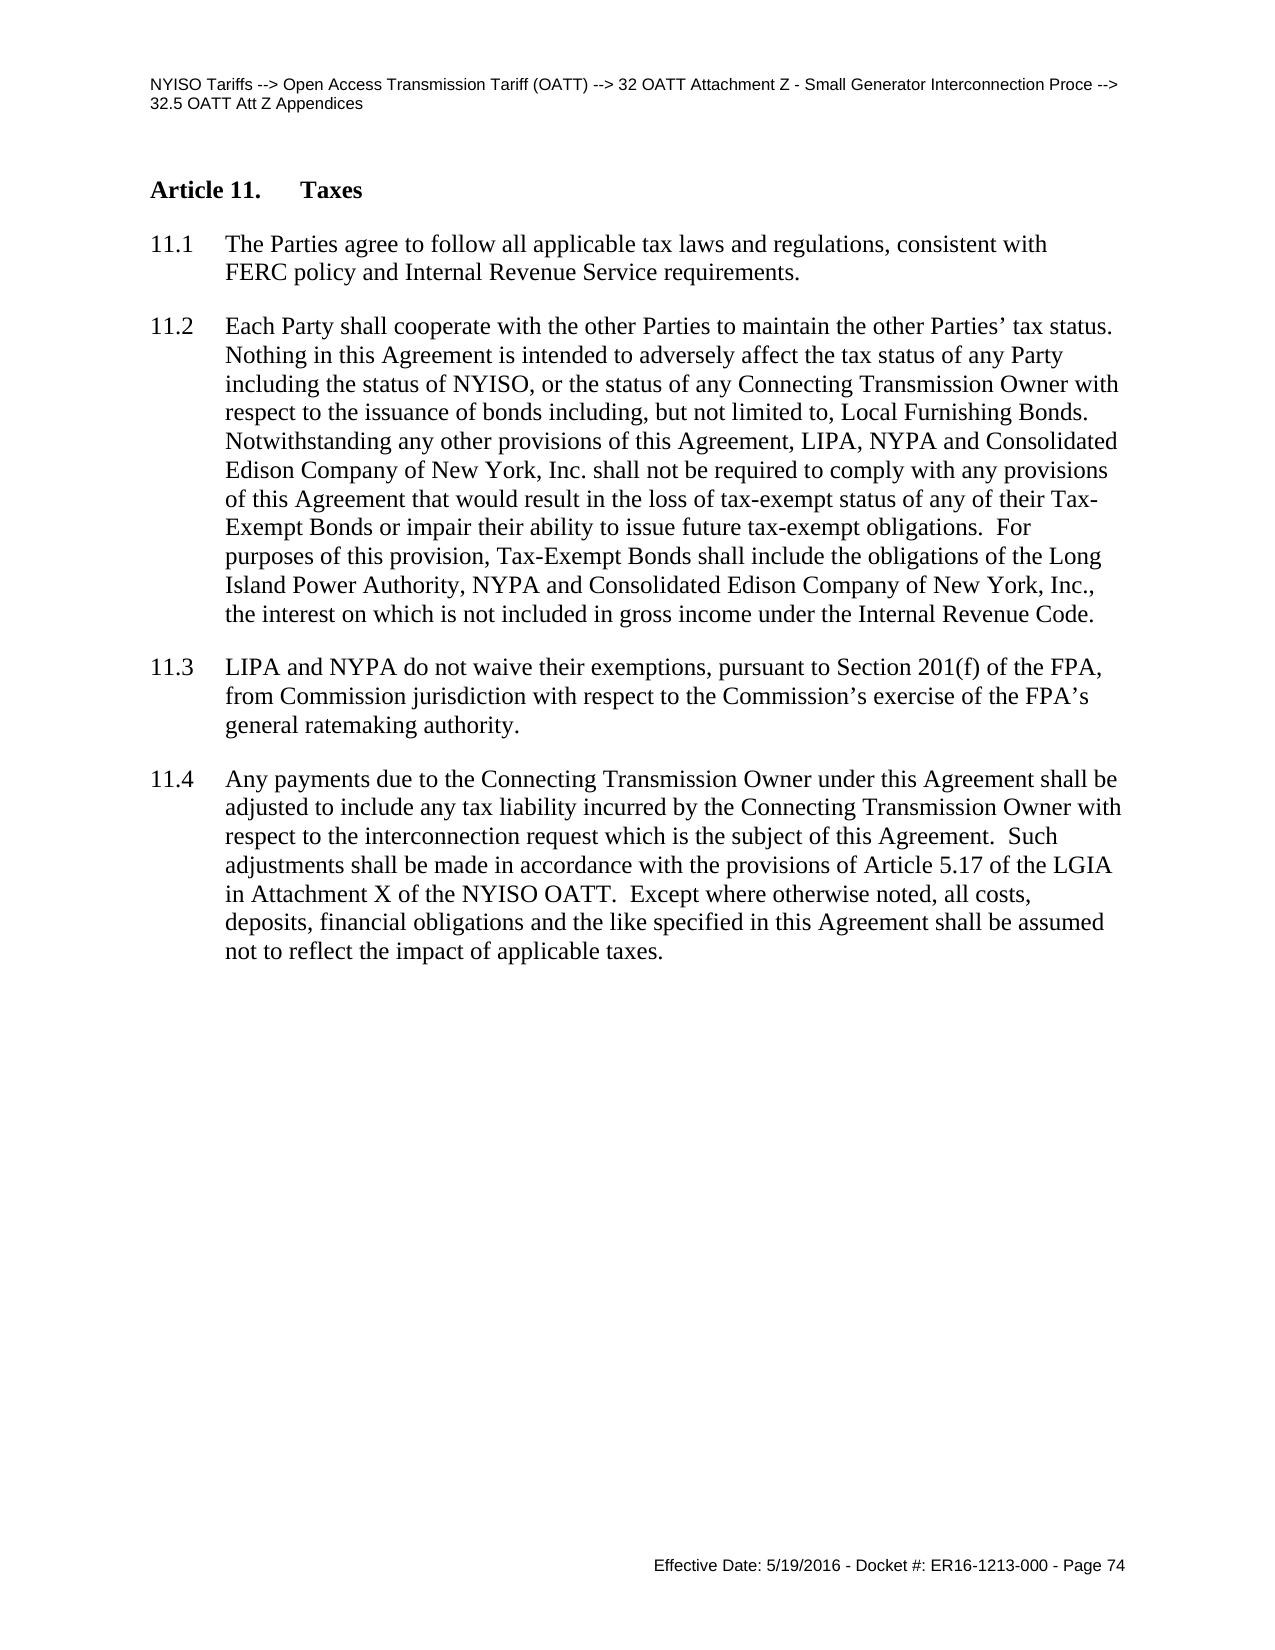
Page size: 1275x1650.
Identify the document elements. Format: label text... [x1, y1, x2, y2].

text 11.1 The Parties agree to follow all applicable tax laws and regulations, consistent with FERC policy and Internal Revenue Service requirements. [150, 229, 1059, 286]
text 11.4 Any payments due to the Connecting Transmission Owner under this Agreement shall be adjusted to include any tax liability incurred by the Connecting Transmission Owner with respect to the interconnection request which is the subject of this Agreement. Such adjustments shall be made in accordance with the provisions of Article 5.17 of the LGIA in Attachment X of the NYISO OATT. Except where otherwise noted, all costs, deposits, financial obligations and the like specified in this Agreement shall be assumed not to reflect the impact of applicable taxes. [150, 764, 1125, 965]
text 11.3 LIPA and NYPA do not waive their exemptions, pursuant to Section 201(f) of the FPA, from Commission jurisdiction with respect to the Commission’s exercise of the FPA’s general ratemaking authority. [150, 652, 1125, 739]
text Article 11. Taxes [150, 175, 1059, 204]
text 11.2 Each Party shall cooperate with the other Parties to maintain the other Parties’ tax status. Nothing in this Agreement is intended to adversely affect the tax status of any Party including the status of NYISO, or the status of any Connecting Transmission Owner with respect to the issuance of bonds including, but not limited to, Local Furnishing Bonds. Notwithstanding any other provisions of this Agreement, LIPA, NYPA and Consolidated Edison Company of New York, Inc. shall not be required to comply with any provisions of this Agreement that would result in the loss of tax-exempt status of any of their Tax-Exempt Bonds or impair their ability to issue future tax-exempt obligations. For purposes of this provision, Tax-Exempt Bonds shall include the obligations of the Long Island Power Authority, NYPA and Consolidated Edison Company of New York, Inc., the interest on which is not included in gross income under the Internal Revenue Code. [150, 311, 1125, 627]
